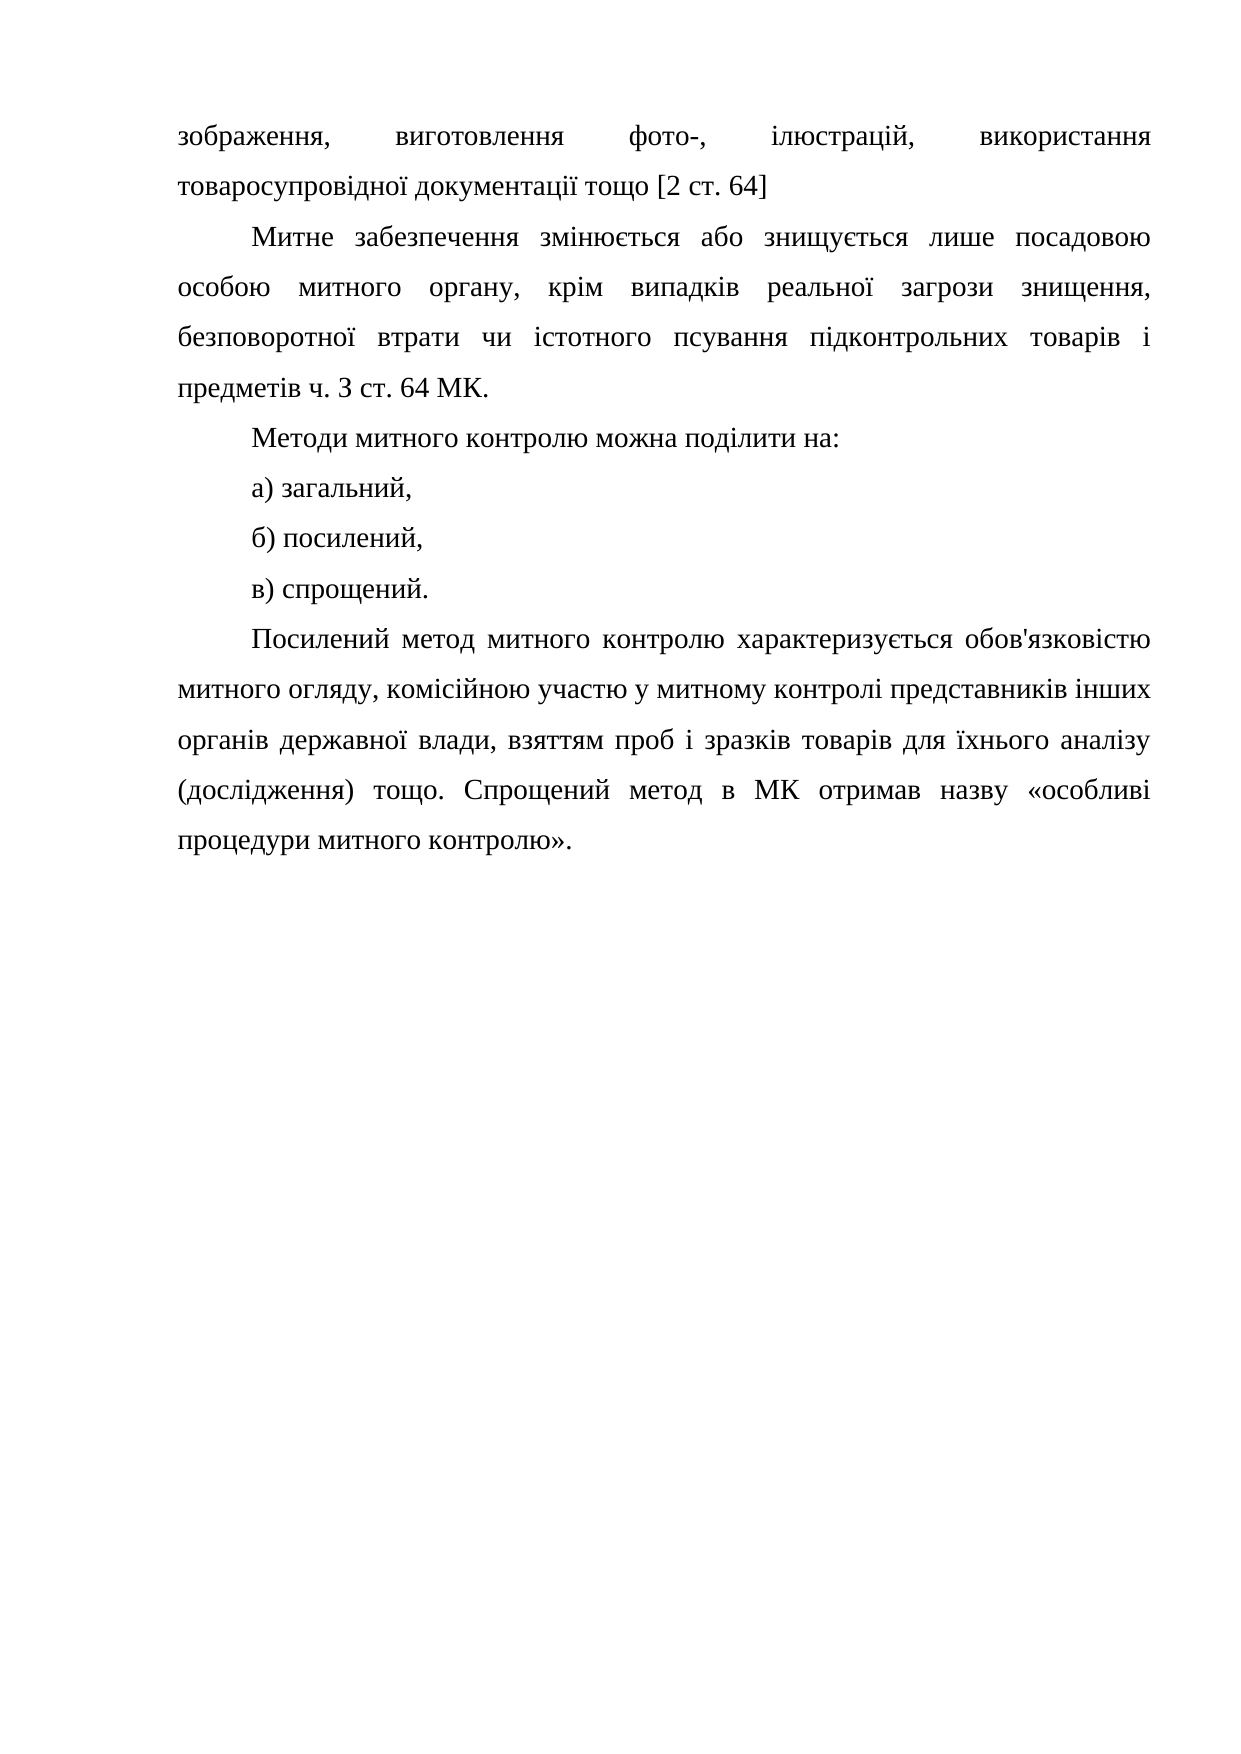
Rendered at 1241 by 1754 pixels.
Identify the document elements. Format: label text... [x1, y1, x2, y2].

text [177, 118, 1152, 202]
text Посилений метод митного контролю характеризується обов'язковістю митного огляду, комісійною участю у митному контролі представників інших органів державної влади, взяттям проб і зразків товарів для їхнього аналізу (дослідження) тощо. Спрощений метод в МК отримав назву «особливі процедури митного контролю». [177, 621, 1152, 856]
text в) спрощений. [177, 571, 1152, 604]
text Митне забезпечення змінюється або знищується лише посадовою особою митного органу, крім випадків реальної загрози знищення, безповоротної втрати чи істотного псування підконтрольних товарів і предметів ч. З ст. 64 МК. [177, 219, 1152, 403]
text б) посилений, [177, 521, 1152, 554]
text а) загальний, [177, 470, 1152, 504]
text Методи митного контролю можна поділити на: [177, 420, 1152, 453]
